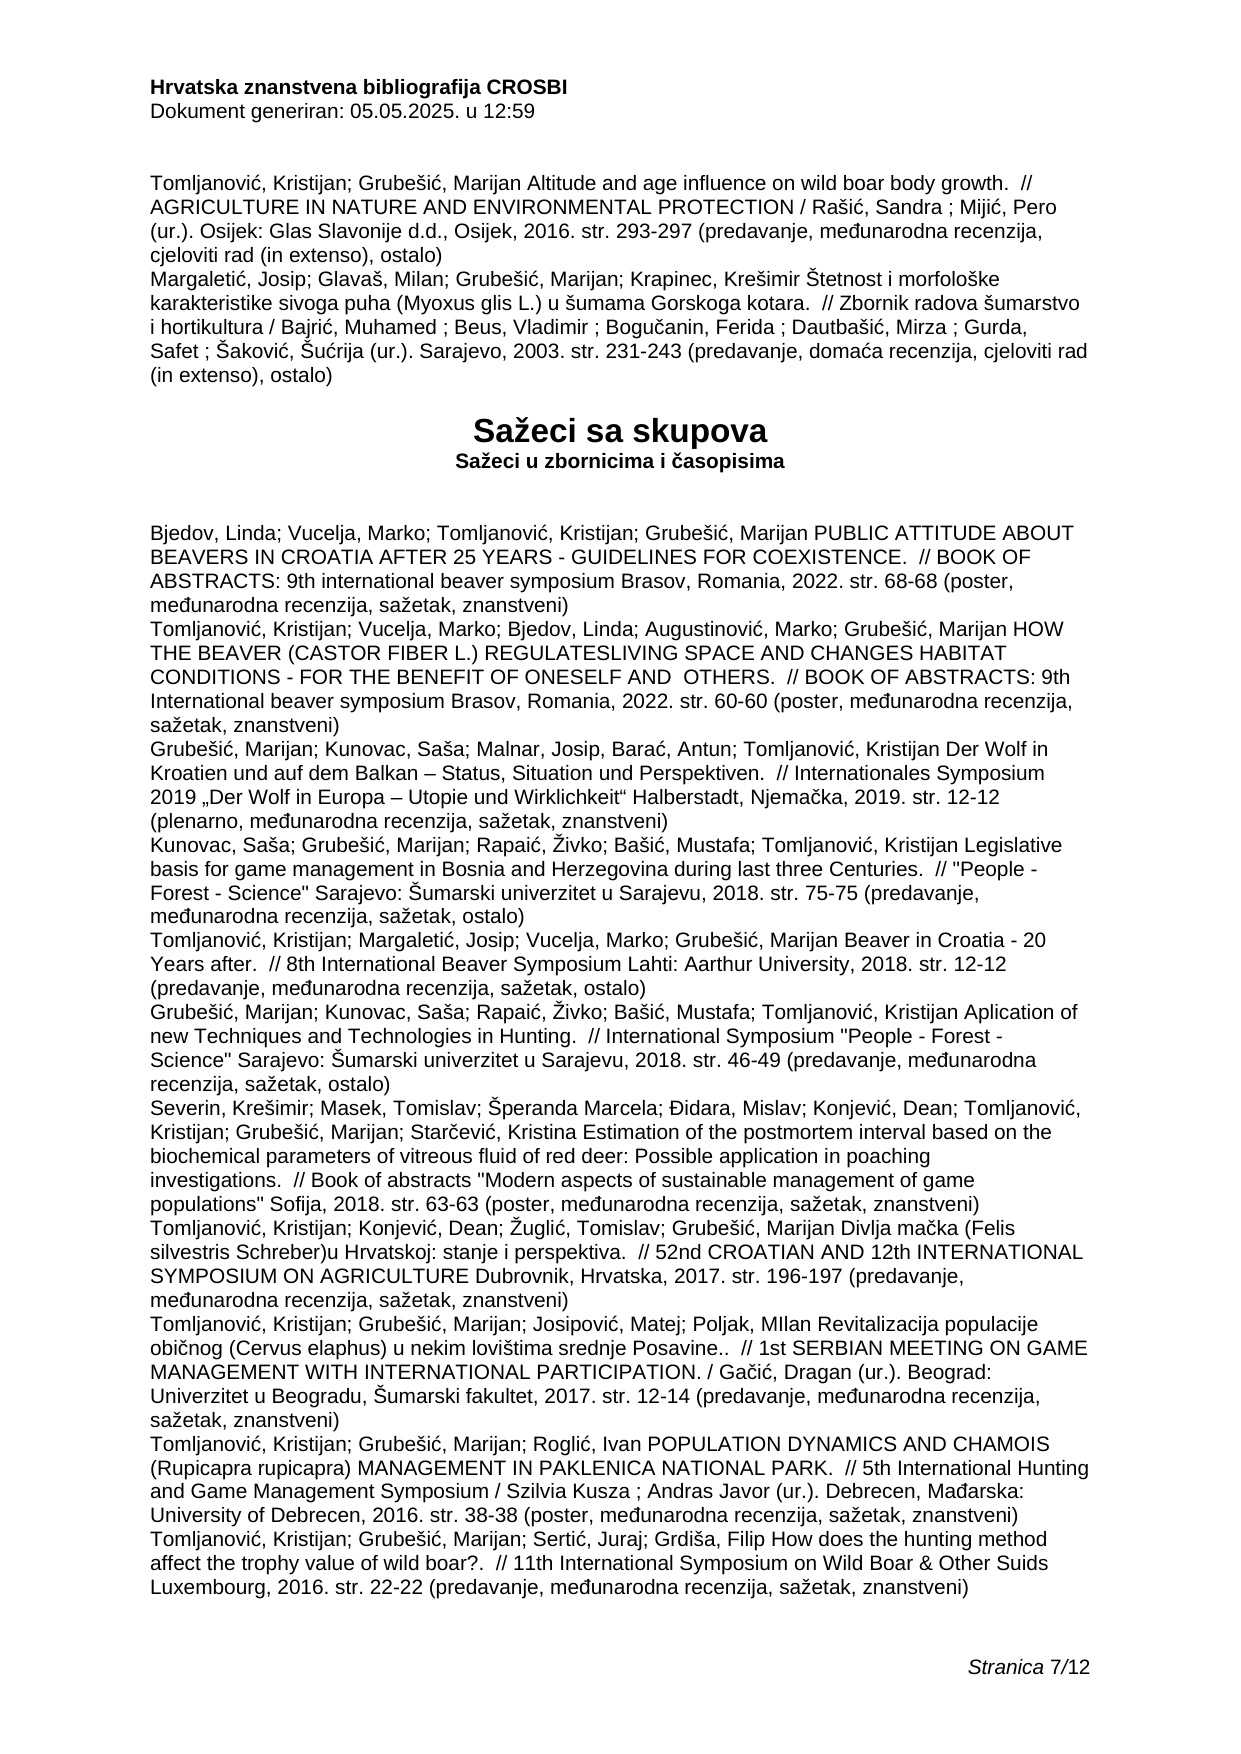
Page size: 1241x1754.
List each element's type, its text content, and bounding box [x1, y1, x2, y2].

text Tomljanović, Kristijan; Konjević, Dean; Žuglić, Tomislav; Grubešić, Marijan [150, 1216, 1090, 1312]
text Kunovac, Saša; Grubešić, Marijan; Rapaić, Živko; Bašić, Mustafa; Tomljanović, Kristijan [150, 832, 1090, 928]
subtitle Sažeci sa skupova [150, 411, 1090, 449]
text Bjedov, Linda; Vucelja, Marko; Tomljanović, Kristijan; Grubešić, Marijan [150, 521, 1090, 617]
text Grubešić, Marijan; Kunovac, Saša; Rapaić, Živko; Bašić, Mustafa; Tomljanović, Kristijan [150, 1000, 1090, 1096]
text Tomljanović, Kristijan; Grubešić, Marijan; Roglić, Ivan [150, 1431, 1090, 1527]
text Tomljanović, Kristijan; Vucelja, Marko; Bjedov, Linda; Augustinović, Marko; Grubešić, Marijan [150, 617, 1090, 737]
text Tomljanović, Kristijan; Grubešić, Marijan; Sertić, Juraj; Grdiša, Filip [150, 1527, 1090, 1599]
text Tomljanović, Kristijan; Grubešić, Marijan [150, 171, 1090, 267]
text Tomljanović, Kristijan; Grubešić, Marijan; Josipović, Matej; Poljak, MIlan [150, 1312, 1090, 1431]
subtitle Sažeci u zbornicima i časopisima [150, 449, 1090, 473]
text Grubešić, Marijan; Kunovac, Saša; Malnar, Josip, Barać, Antun; Tomljanović, Kristijan [150, 737, 1090, 832]
text Margaletić, Josip; Glavaš, Milan; Grubešić, Marijan; Krapinec, Krešimir [150, 267, 1090, 387]
text Severin, Krešimir; Masek, Tomislav; Šperanda Marcela; Đidara, Mislav; Konjević, Dean; Tomljanović, Kristijan; Grubešić, Marijan; Starčević, Kristina [150, 1096, 1090, 1216]
text Tomljanović, Kristijan; Margaletić, Josip; Vucelja, Marko; Grubešić, Marijan [150, 928, 1090, 1000]
